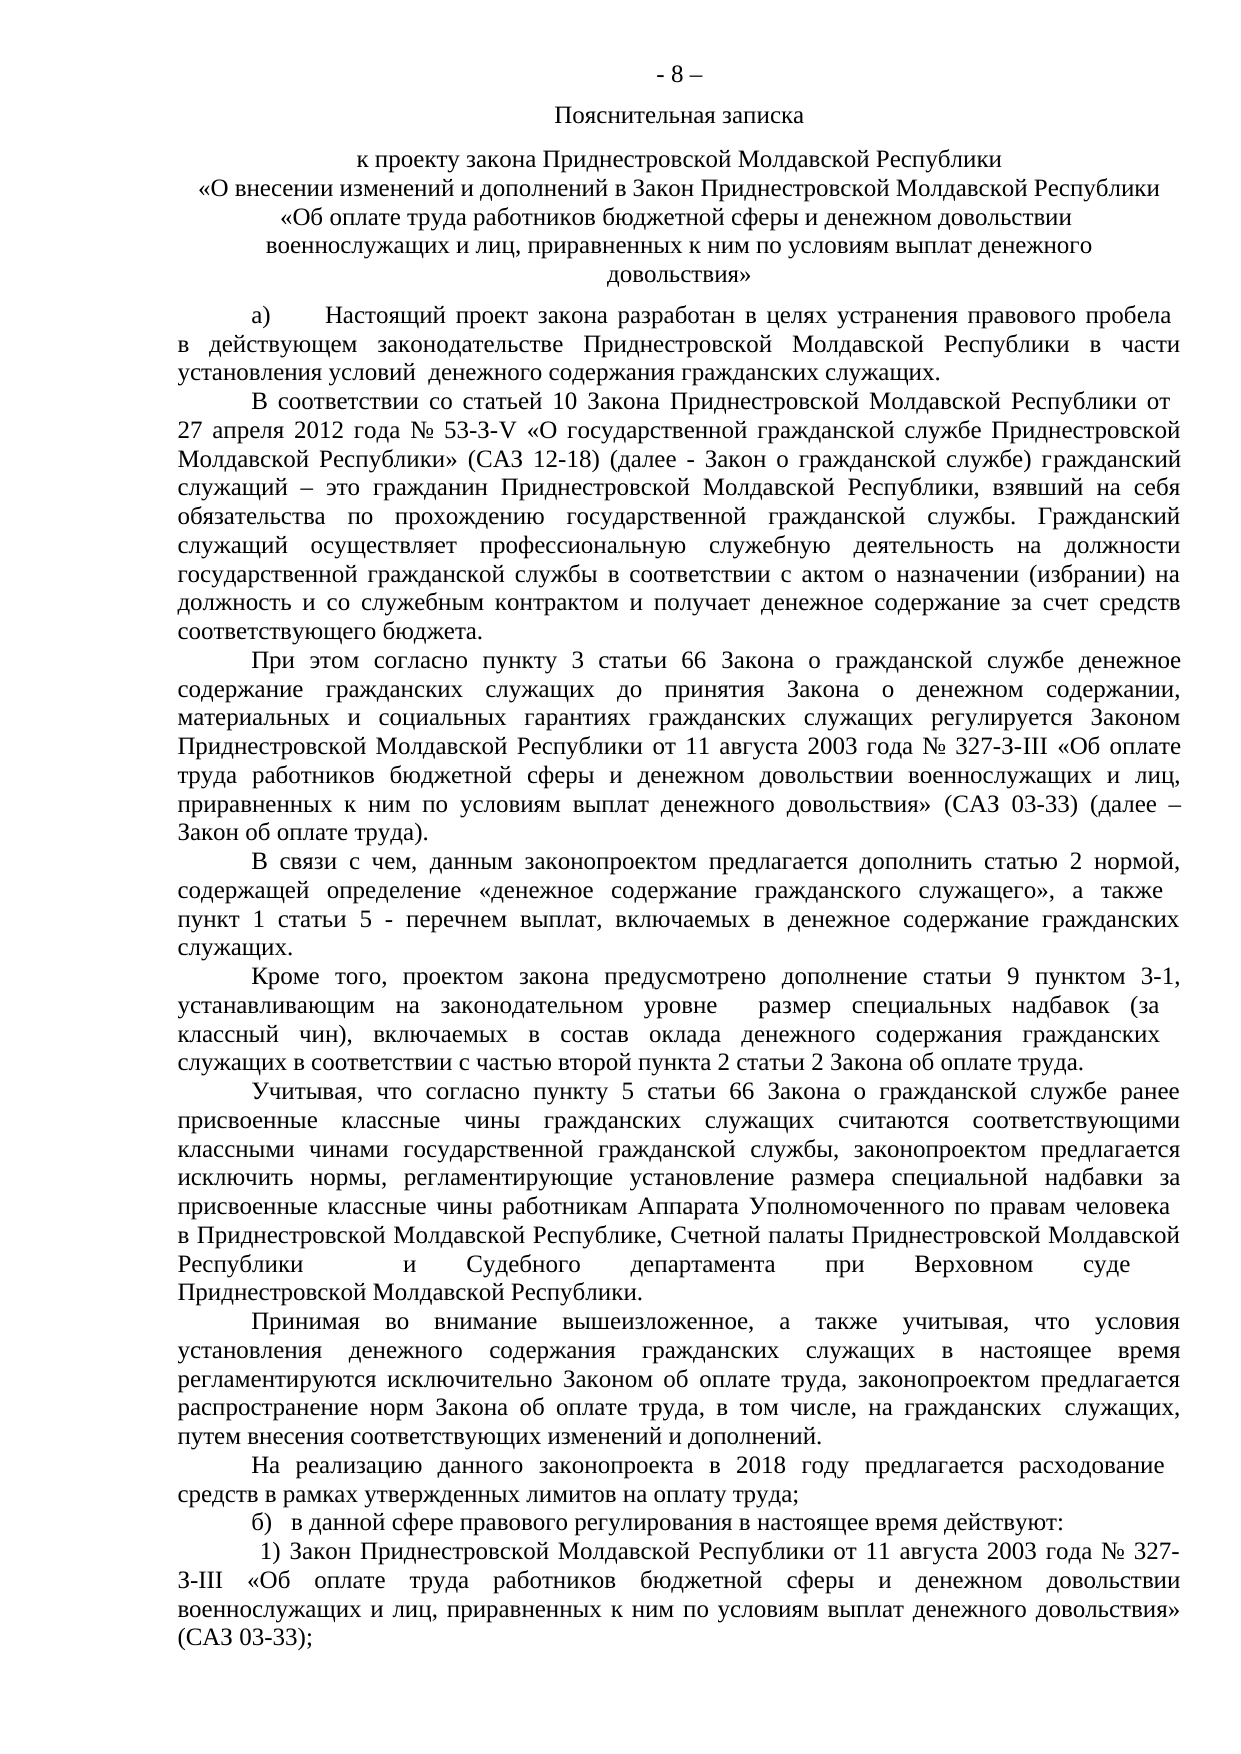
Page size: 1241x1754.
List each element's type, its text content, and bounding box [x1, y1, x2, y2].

text б) в данной сфере правового регулирования в настоящее время действуют: [177, 1507, 1181, 1536]
text В связи с чем, данным законопроектом предлагается дополнить статью 2 нормой, содержащей определение «денежное содержание гражданского служащего», а также пункт 1 статьи 5 - перечнем выплат, включаемых в денежное содержание гражданских служащих. [177, 846, 1181, 961]
text к проекту закона Приднестровской Молдавской Республики [177, 144, 1181, 173]
text Принимая во внимание вышеизложенное, а также учитывая, что условия установления денежного содержания гражданских служащих в настоящее время регламентируются исключительно Законом об оплате труда, законопроектом предлагается распространение норм Закона об оплате труда, в том числе, на гражданских служащих, путем внесения соответствующих изменений и дополнений. [177, 1306, 1181, 1450]
text 1) Закон Приднестровской Молдавской Республики от 11 августа 2003 года № 327- З-III «Об оплате труда работников бюджетной сферы и денежном довольствии военнослужащих и лиц, приравненных к ним по условиям выплат денежного довольствия» (САЗ 03-33); [177, 1536, 1181, 1651]
text В соответствии со статьей 10 Закона Приднестровской Молдавской Республики от 27 апреля 2012 года № 53-З-V «О государственной гражданской службе Приднестровской Молдавской Республики» (САЗ 12-18) (далее - Закон о гражданской службе) гражданский служащий – это гражданин Приднестровской Молдавской Республики, взявший на себя обязательства по прохождению государственной гражданской службы. Гражданский служащий осуществляет профессиональную служебную деятельность на должности государственной гражданской службы в соответствии с актом о назначении (избрании) на должность и со служебным контрактом и получает денежное содержание за счет средств соответствующего бюджета. [177, 386, 1181, 645]
text На реализацию данного законопроекта в 2018 году предлагается расходование средств в рамках утвержденных лимитов на оплату труда; [177, 1450, 1181, 1507]
text «О внесении изменений и дополнений в Закон Приднестровской Молдавской Республики [177, 173, 1181, 202]
text довольствия» [177, 259, 1181, 288]
text Пояснительная записка [177, 100, 1181, 128]
text Кроме того, проектом закона предусмотрено дополнение статьи 9 пунктом 3-1, устанавливающим на законодательном уровне размер специальных надбавок (за классный чин), включаемых в состав оклада денежного содержания гражданских служащих в соответствии с частью второй пункта 2 статьи 2 Закона об оплате труда. [177, 961, 1181, 1076]
text Учитывая, что согласно пункту 5 статьи 66 Закона о гражданской службе ранее присвоенные классные чины гражданских служащих считаются соответствующими классными чинами государственной гражданской службы, законопроектом предлагается исключить нормы, регламентирующие установление размера специальной надбавки за присвоенные классные чины работникам Аппарата Уполномоченного по правам человека в Приднестровской Молдавской Республике, Счетной палаты Приднестровской Молдавской Республики и Судебного департамента при Верховном суде Приднестровской Молдавской Республики. [177, 1076, 1181, 1306]
text «Об оплате труда работников бюджетной сферы и денежном довольствии военнослужащих и лиц, приравненных к ним по условиям выплат денежного [177, 202, 1181, 259]
text - 8 – [177, 59, 1181, 88]
text а) Настоящий проект закона разработан в целях устранения правового пробела в действующем законодательстве Приднестровской Молдавской Республики в части установления условий денежного содержания гражданских служащих. [177, 300, 1181, 386]
text При этом согласно пункту 3 статьи 66 Закона о гражданской службе денежное содержание гражданских служащих до принятия Закона о денежном содержании, материальных и социальных гарантиях гражданских служащих регулируется Законом Приднестровской Молдавской Республики от 11 августа 2003 года № 327-З-III «Об оплате труда работников бюджетной сферы и денежном довольствии военнослужащих и лиц, приравненных к ним по условиям выплат денежного довольствия» (САЗ 03-33) (далее – Закон об оплате труда). [177, 645, 1181, 846]
